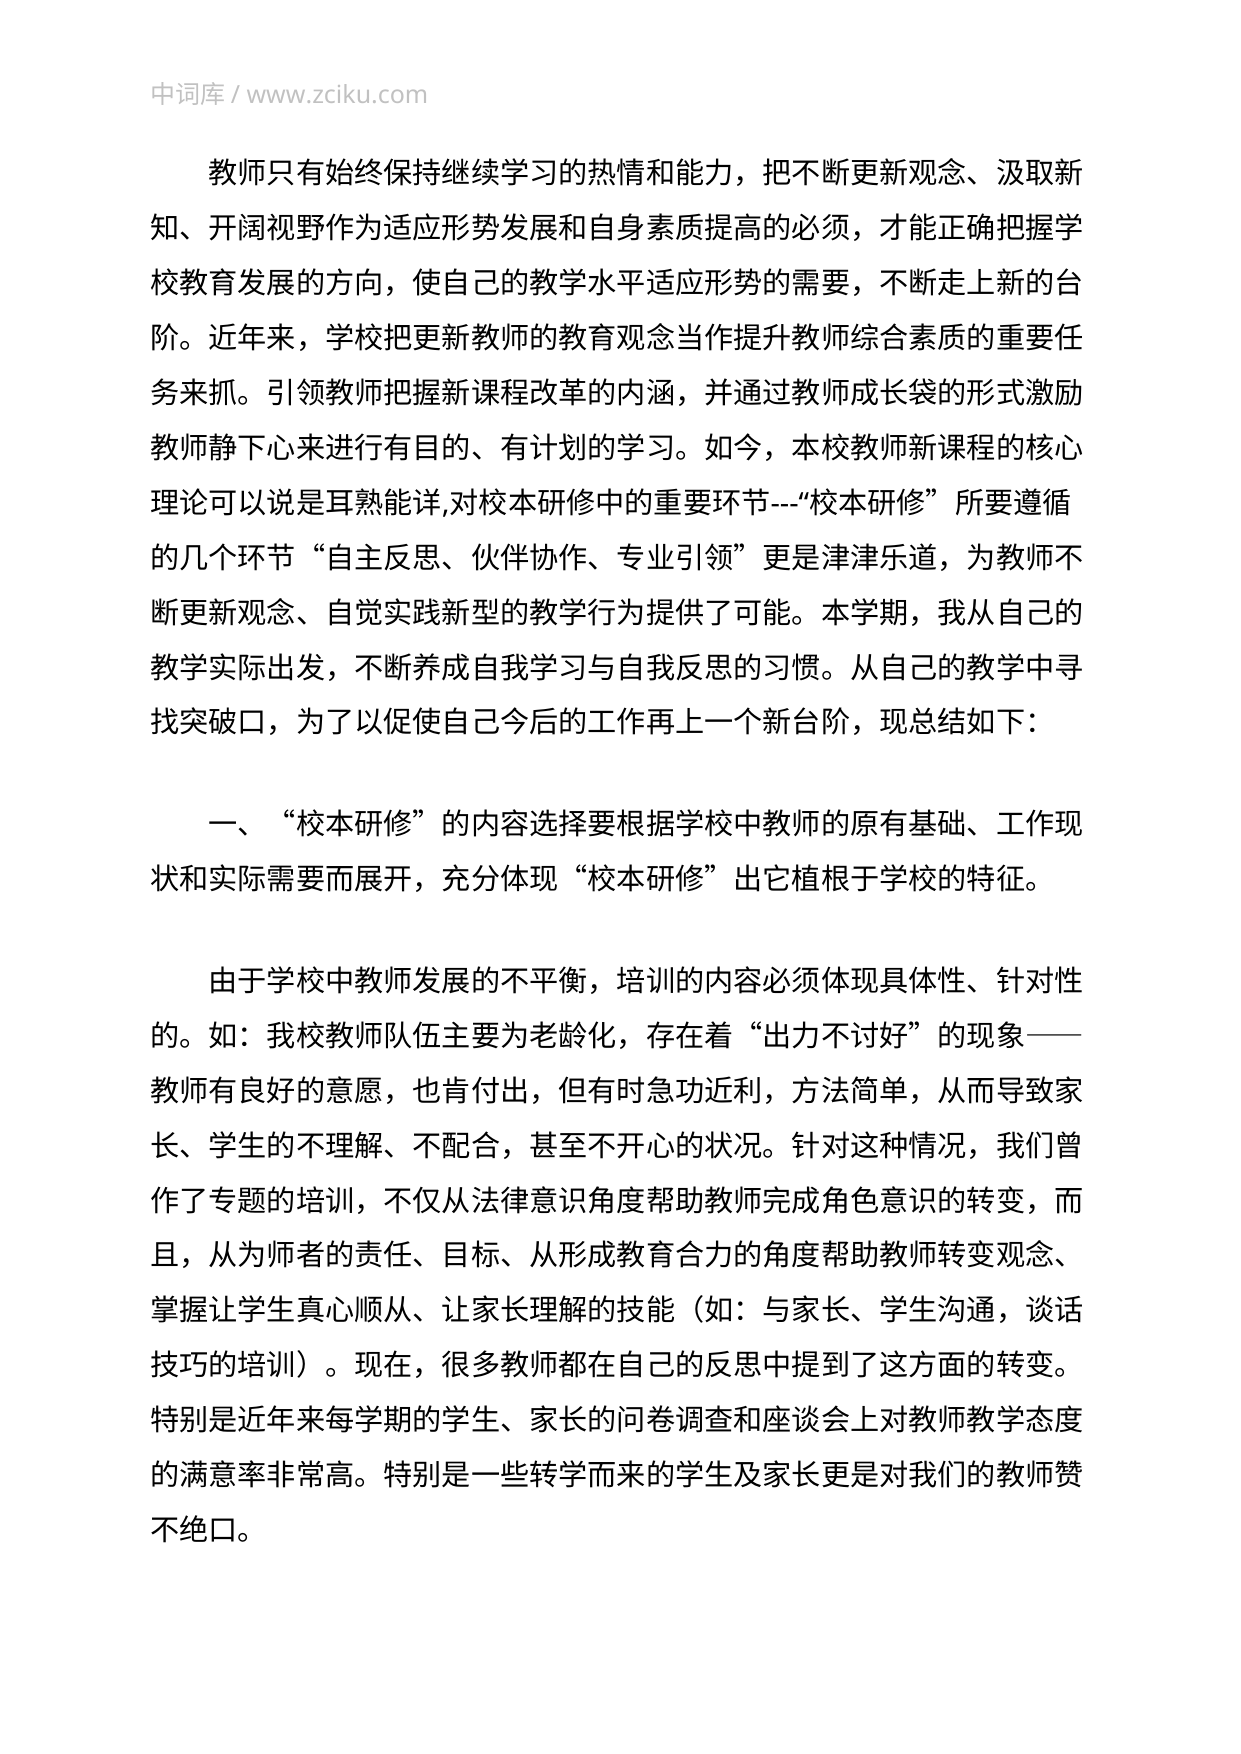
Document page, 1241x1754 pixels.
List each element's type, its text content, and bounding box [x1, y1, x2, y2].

text 一、“校本研修”的内容选择要根据学校中教师的原有基础、工作现状和实际需要而展开，充分体现“校本研修”出它植根于学校的特征。 [150, 801, 1090, 898]
text 教师只有始终保持继续学习的热情和能力，把不断更新观念、汲取新知、开阔视野作为适应形势发展和自身素质提高的必须，才能正确把握学校教育发展的方向，使自己的教学水平适应形势的需要，不断走上新的台阶。近年来，学校把更新教师的教育观念当作提升教师综合素质的重要任务来抓。引领教师把握新课程改革的内涵，并通过教师成长袋的形式激励教师静下心来进行有目的、有计划的学习。如今，本校教师新课程的核心理论可以说是耳熟能详,对校本研修中的重要环节---“校本研修”所要遵循的几个环节“自主反思、伙伴协作、专业引领”更是津津乐道，为教师不断更新观念、自觉实践新型的教学行为提供了可能。本学期，我从自己的教学实际出发，不断养成自我学习与自我反思的习惯。从自己的教学中寻找突破口，为了以促使自己今后的工作再上一个新台阶，现总结如下： [150, 150, 1090, 741]
text 由于学校中教师发展的不平衡，培训的内容必须体现具体性、针对性的。如：我校教师队伍主要为老龄化，存在着“出力不讨好”的现象——教师有良好的意愿，也肯付出，但有时急功近利，方法简单，从而导致家长、学生的不理解、不配合，甚至不开心的状况。针对这种情况，我们曾作了专题的培训，不仅从法律意识角度帮助教师完成角色意识的转变，而且，从为师者的责任、目标、从形成教育合力的角度帮助教师转变观念、掌握让学生真心顺从、让家长理解的技能（如：与家长、学生沟通，谈话技巧的培训）。现在，很多教师都在自己的反思中提到了这方面的转变。特别是近年来每学期的学生、家长的问卷调查和座谈会上对教师教学态度的满意率非常高。特别是一些转学而来的学生及家长更是对我们的教师赞不绝口。 [150, 957, 1090, 1549]
